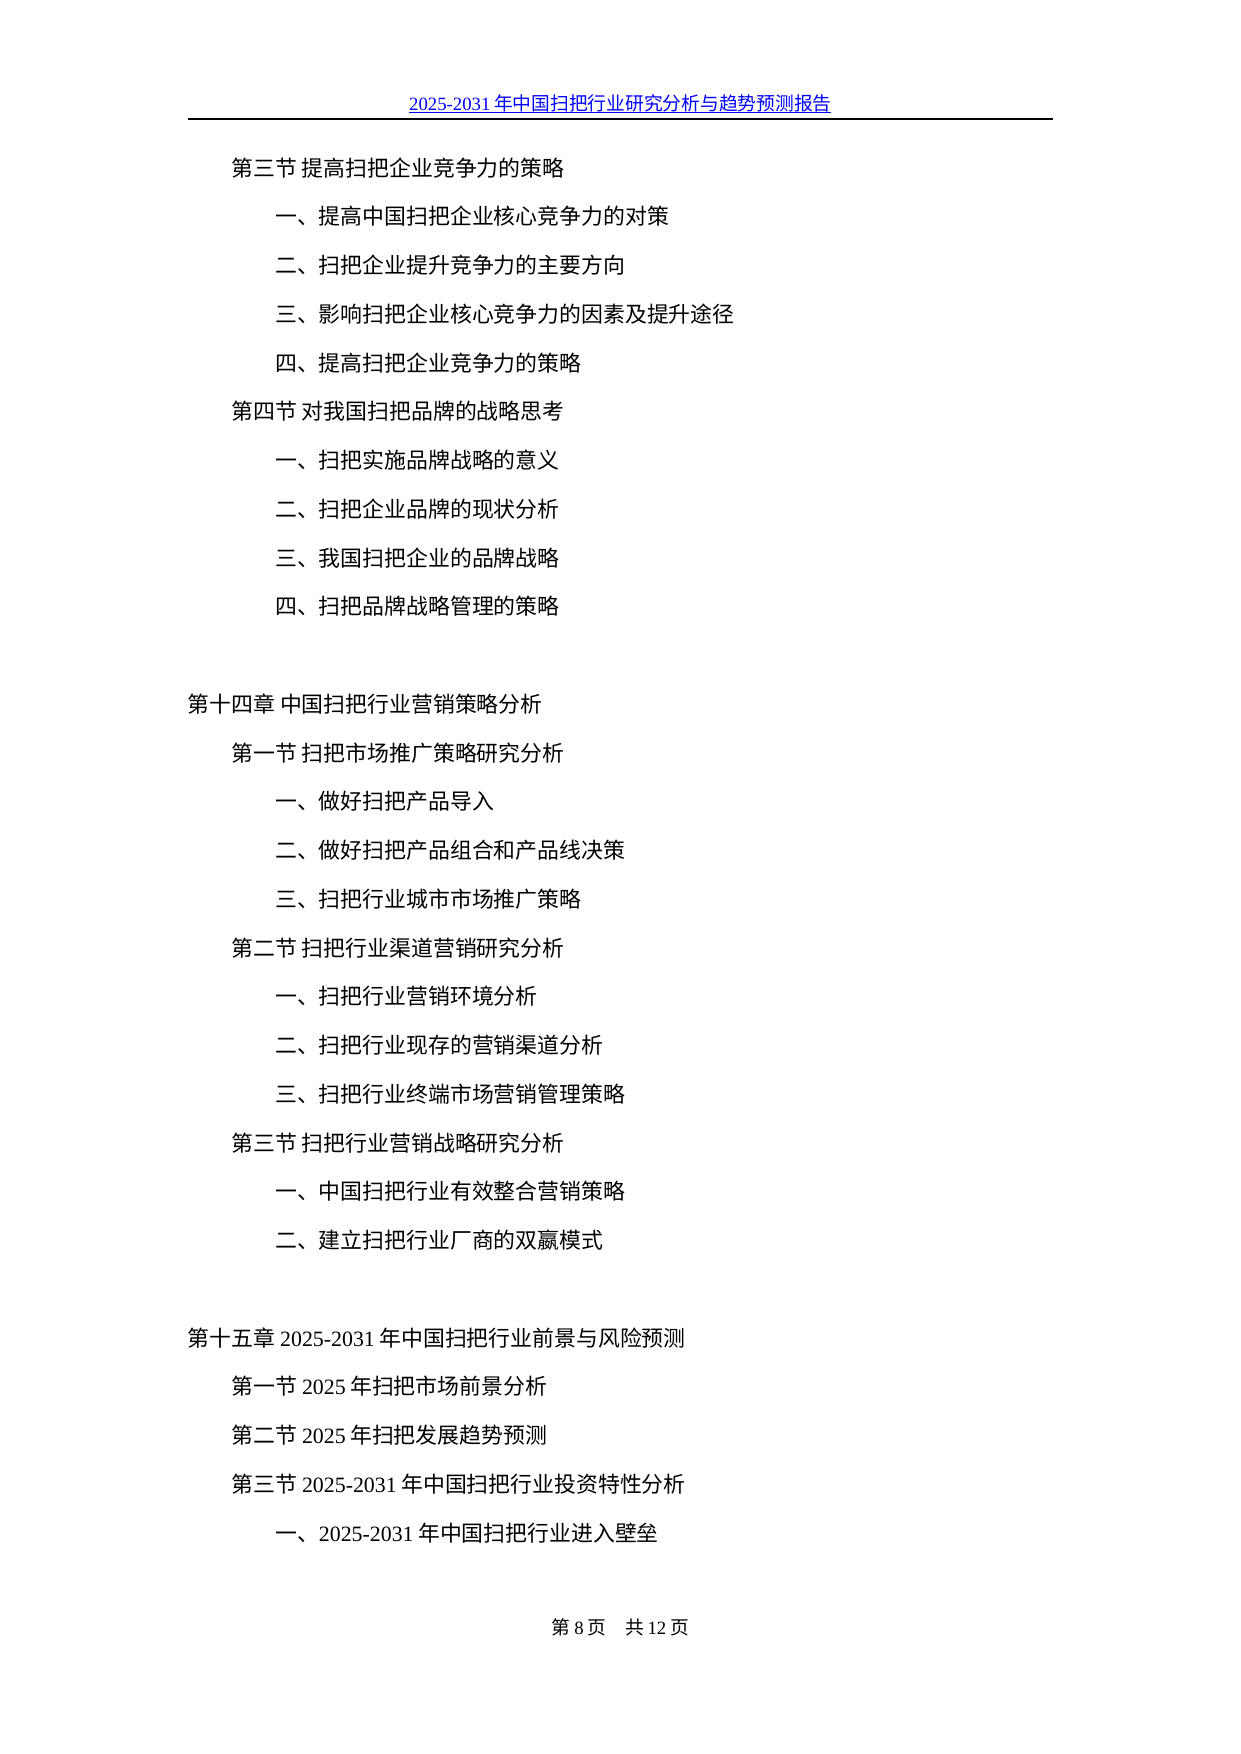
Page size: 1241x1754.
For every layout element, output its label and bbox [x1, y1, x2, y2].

text [187, 150, 1053, 1548]
